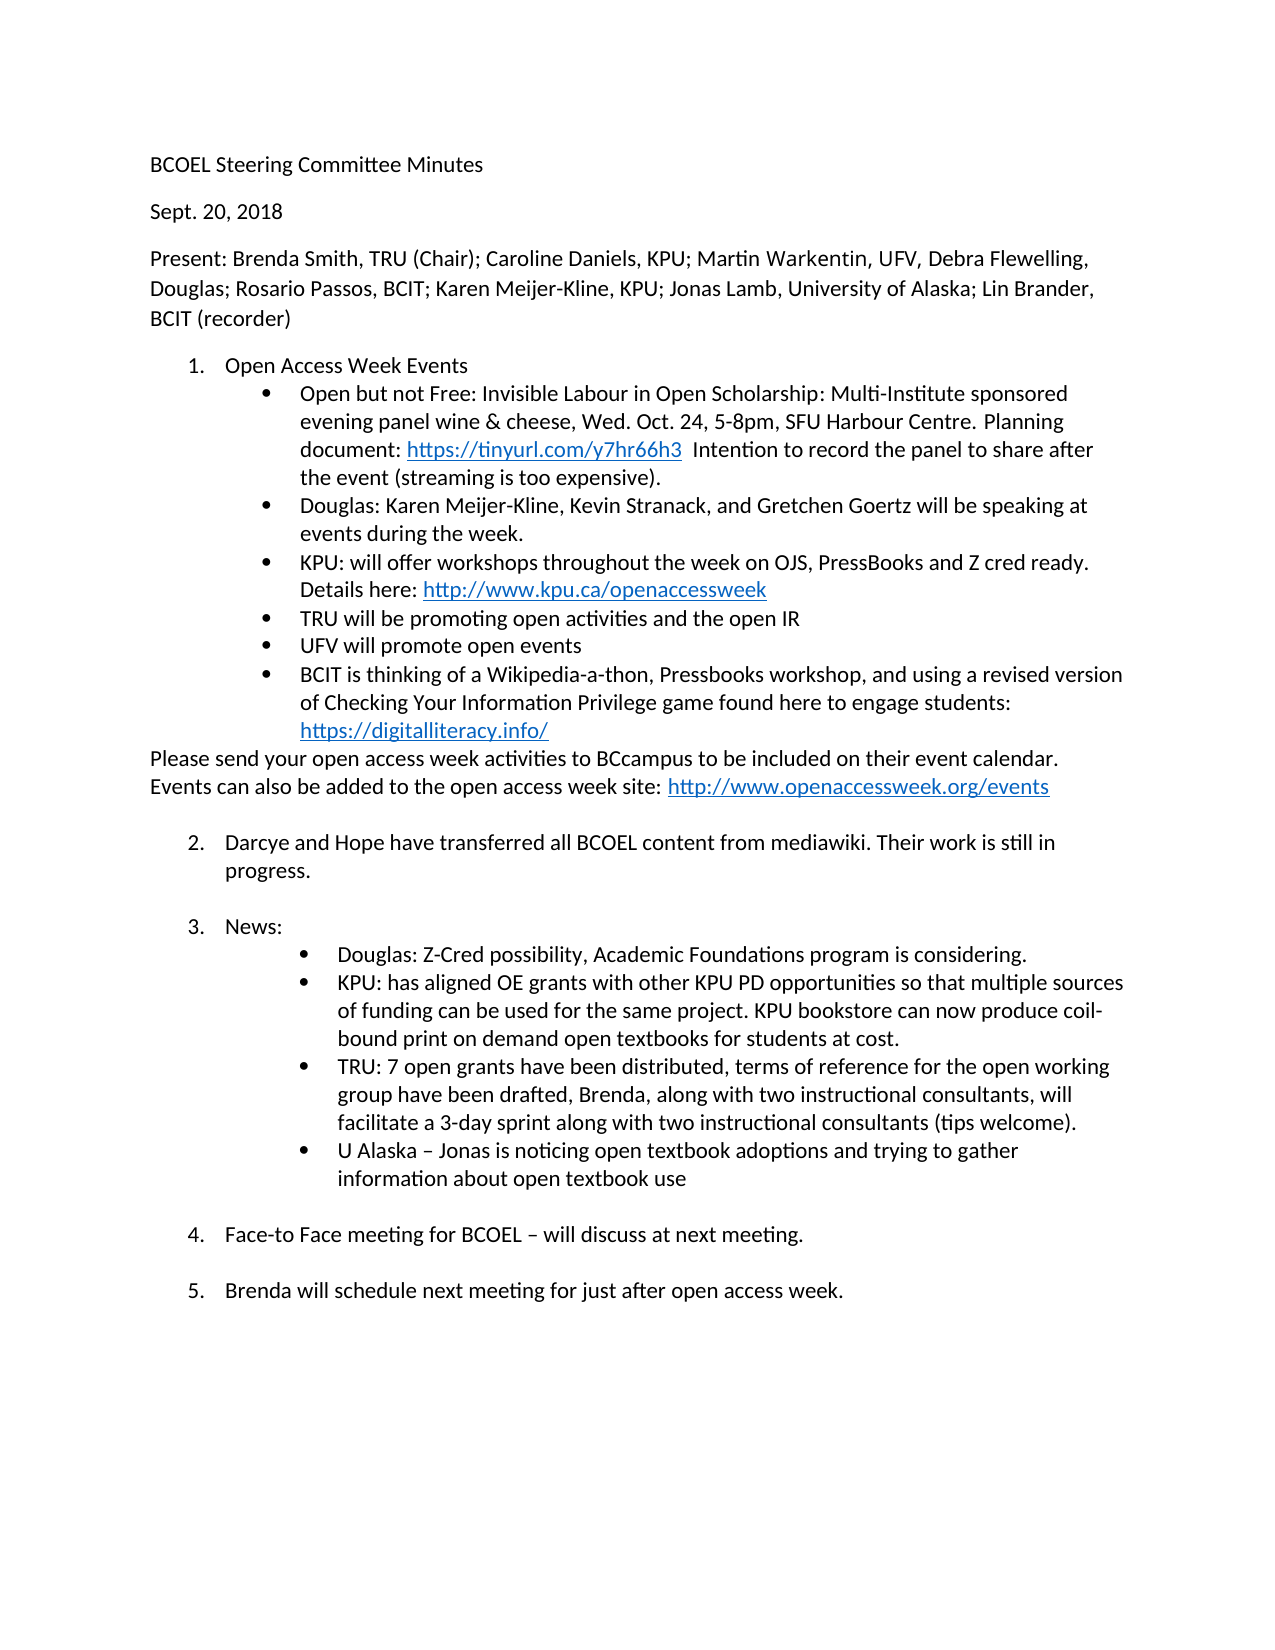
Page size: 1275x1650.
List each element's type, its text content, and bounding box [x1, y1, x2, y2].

list KPU: will offer workshops throughout the week on OJS, PressBooks and Z cred ready. Details here: http://www.kpu.ca/openaccessweek [262, 548, 1125, 604]
list TRU: 7 open grants have been distributed, terms of reference for the open working group have been drafted, Brenda, along with two instructional consultants, will facilitate a 3-day sprint along with two instructional consultants (tips welcome). [300, 1052, 1125, 1136]
list Open Access Week Events [187, 351, 1125, 379]
list KPU: has aligned OE grants with other KPU PD opportunities so that multiple sources of funding can be used for the same project. KPU bookstore can now produce coil-bound print on demand open textbooks for students at cost. [300, 968, 1125, 1052]
text Please send your open access week activities to BCcampus to be included on their event calendar. Events can also be added to the open access week site: http://www.openaccessweek.org/events [150, 744, 1125, 800]
list BCIT is thinking of a Wikipedia-a-thon, Pressbooks workshop, and using a revised version of Checking Your Information Privilege game found here to engage students: https://digitalliteracy.info/ [262, 660, 1125, 744]
list News: [187, 912, 1125, 940]
list Douglas: Z-Cred possibility, Academic Foundations program is considering. [300, 940, 1125, 968]
list TRU will be promoting open activities and the open IR [262, 604, 1125, 632]
list U Alaska – Jonas is noticing open textbook adoptions and trying to gather information about open textbook use [300, 1136, 1125, 1192]
text Present: Brenda Smith, TRU (Chair); Caroline Daniels, KPU; Martin Warkentin, UFV, Debra Flewelling, Douglas; Rosario Passos, BCIT; Karen Meijer-Kline, KPU; Jonas Lamb, University of Alaska; Lin Brander, BCIT (recorder) [150, 244, 1125, 333]
text Sept. 20, 2018 [150, 197, 1125, 225]
list UFV will promote open events [262, 632, 1125, 660]
list Face-to Face meeting for BCOEL – will discuss at next meeting. [187, 1220, 1125, 1248]
list Darcye and Hope have transferred all BCOEL content from mediawiki. Their work is still in progress. [187, 828, 1125, 884]
list Brenda will schedule next meeting for just after open access week. [187, 1276, 1125, 1304]
list Open but not Free: Invisible Labour in Open Scholarship: Multi-Institute sponsored evening panel wine & cheese, Wed. Oct. 24, 5-8pm, SFU Harbour Centre. Planning document: https://tinyurl.com/y7hr66h3 Intention to record the panel to share after the event (streaming is too expensive). [262, 379, 1125, 492]
list Douglas: Karen Meijer-Kline, Kevin Stranack, and Gretchen Goertz will be speaking at events during the week. [262, 492, 1125, 548]
text BCOEL Steering Committee Minutes [150, 150, 1125, 178]
